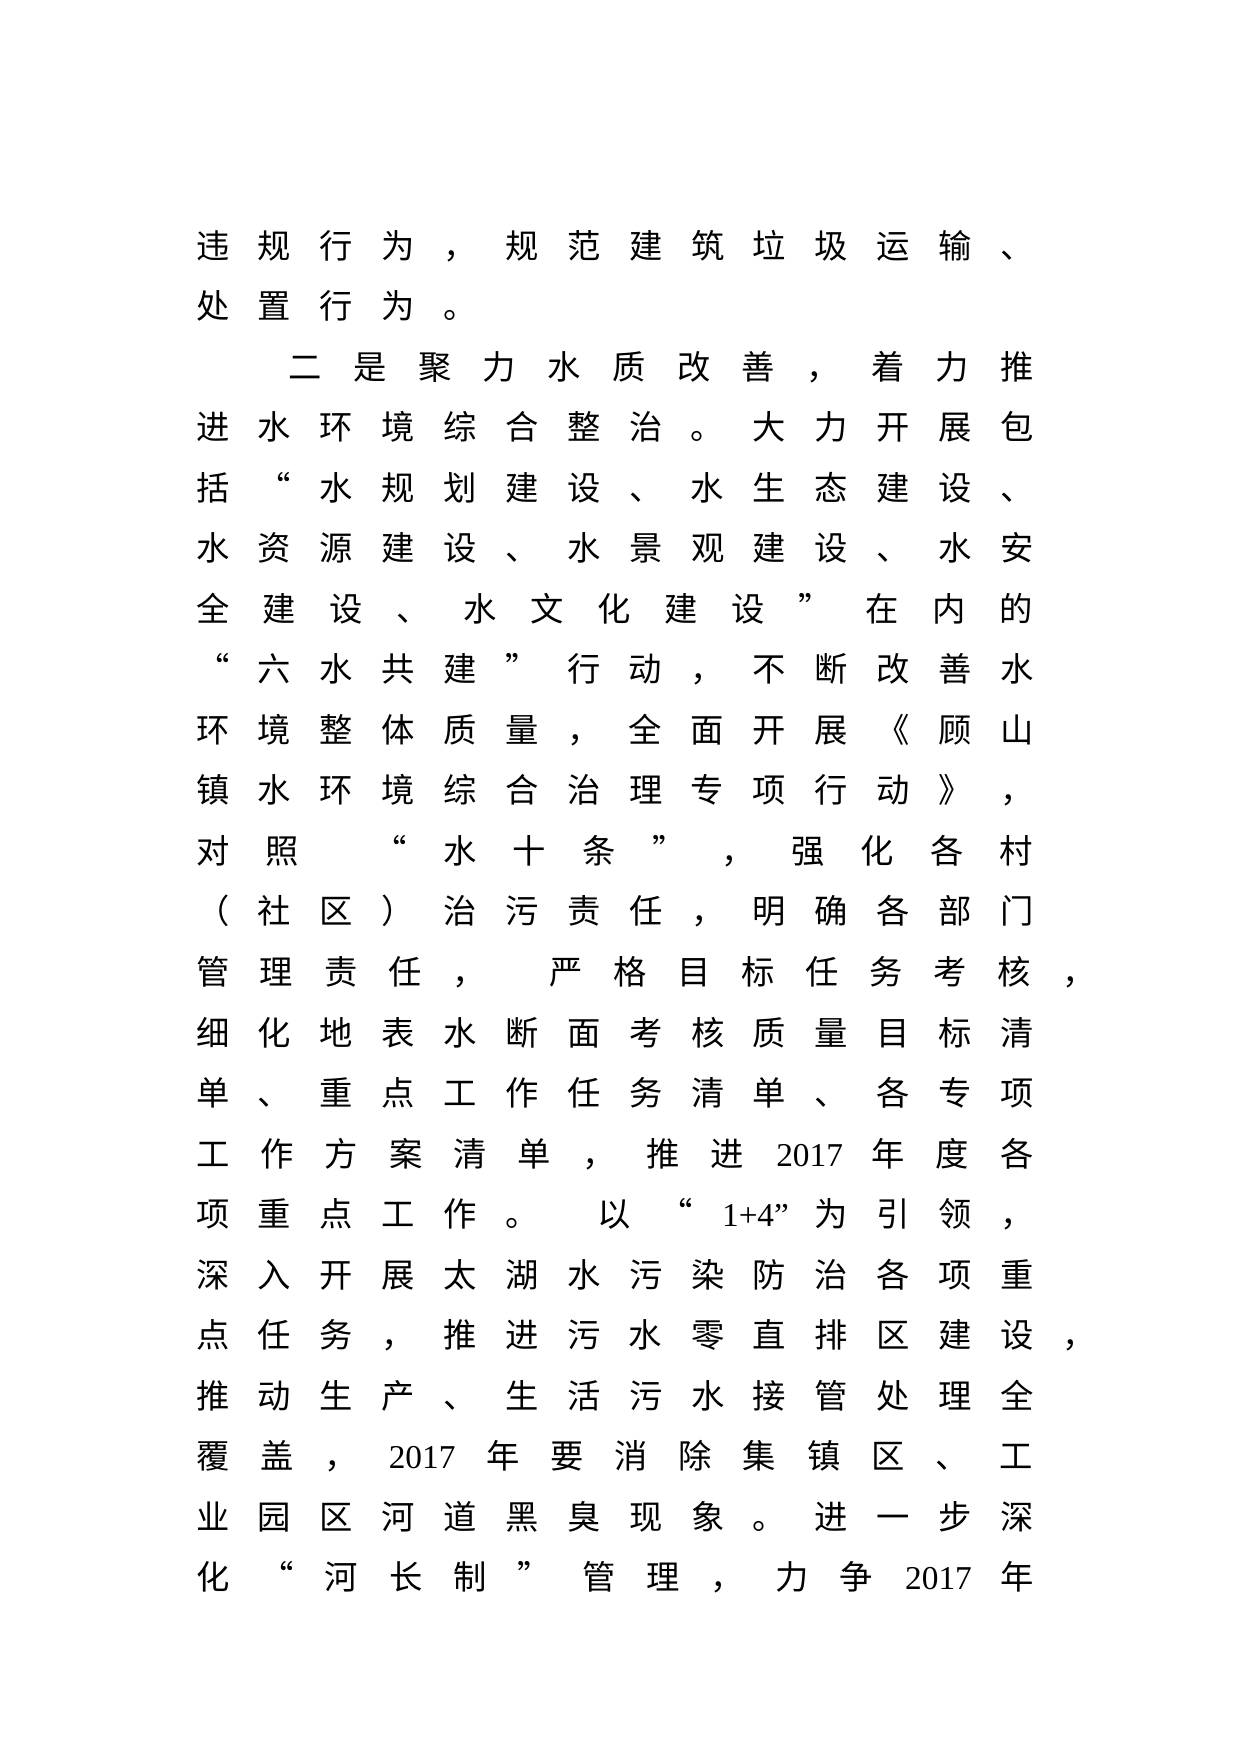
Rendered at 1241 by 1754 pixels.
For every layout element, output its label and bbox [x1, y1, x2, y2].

text [196, 334, 1062, 1605]
text [196, 213, 1062, 334]
